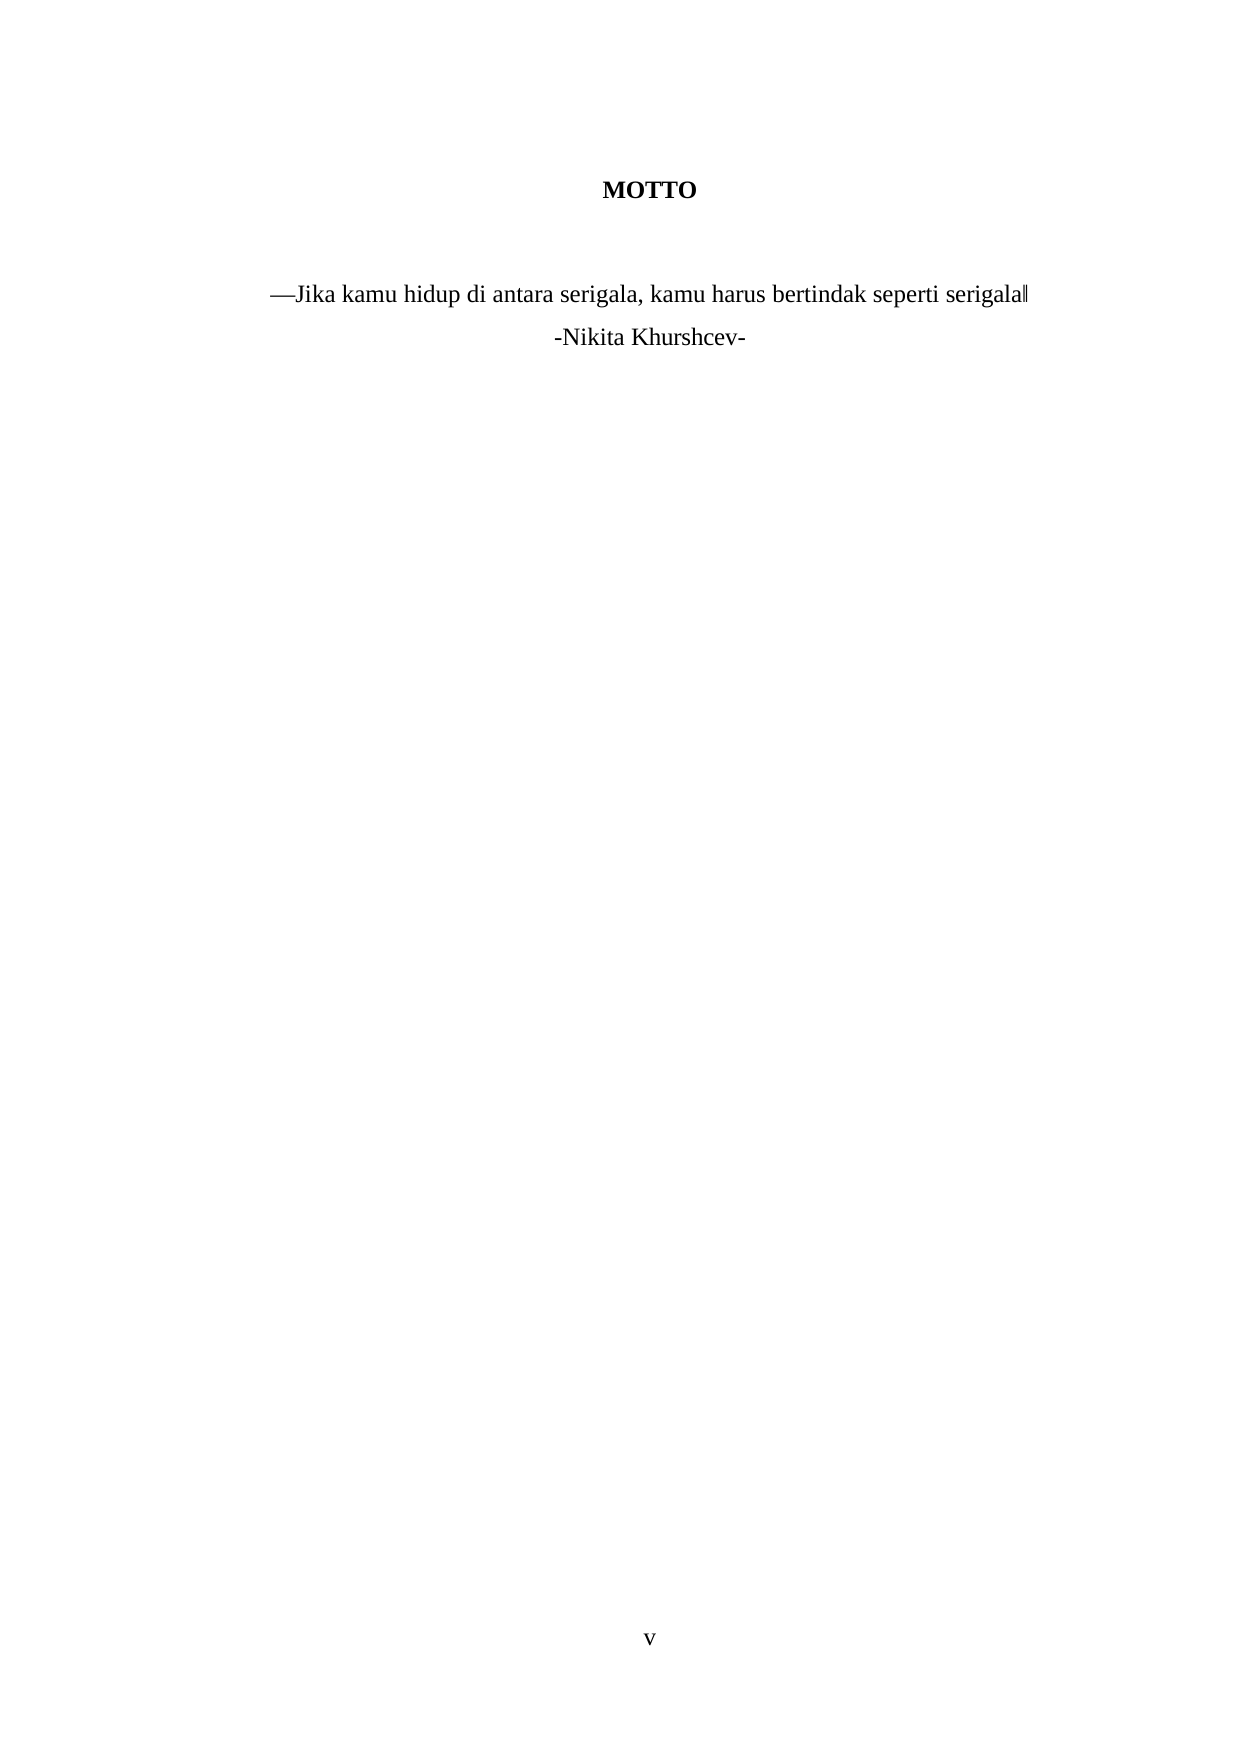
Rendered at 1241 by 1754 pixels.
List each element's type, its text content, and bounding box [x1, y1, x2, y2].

text -Nikita Khurshcev- [231, 322, 1069, 351]
text ―Jika kamu hidup di antara serigala, kamu harus bertindak seperti serigala‖ [230, 279, 1069, 308]
subtitle MOTTO [231, 175, 1069, 204]
